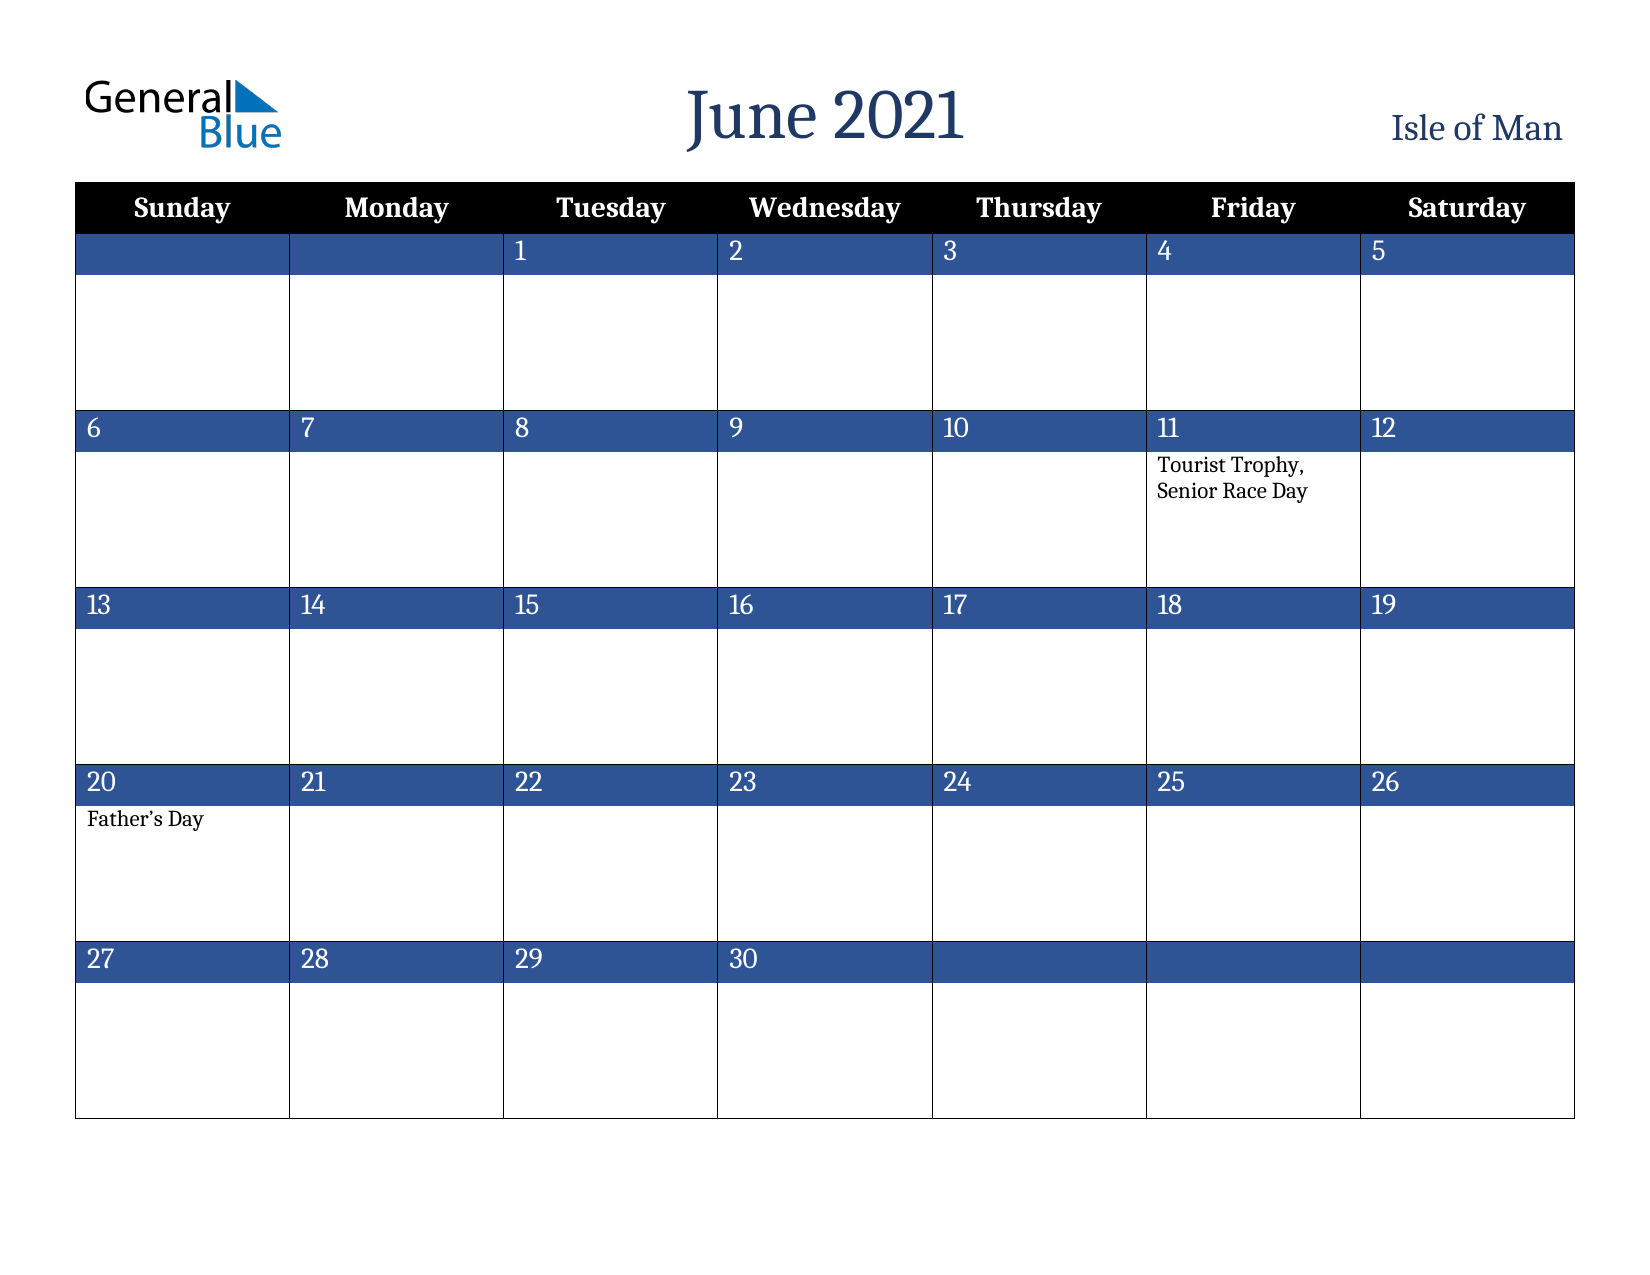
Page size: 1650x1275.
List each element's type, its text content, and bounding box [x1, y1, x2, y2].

table_cell 24 [933, 765, 1146, 806]
table_cell Friday [1147, 183, 1360, 233]
table_header Isle of Man [1146, 75, 1574, 182]
table_cell Monday [290, 183, 503, 233]
table_cell [1361, 983, 1574, 1118]
table_cell 22 [504, 765, 717, 806]
table_cell 15 [504, 588, 717, 629]
table_cell [933, 806, 1146, 941]
table_cell 13 [76, 588, 289, 629]
table_cell Thursday [933, 183, 1146, 233]
table_cell 29 [504, 942, 717, 983]
table_cell [933, 983, 1146, 1118]
table_cell [76, 234, 289, 275]
table_cell [76, 452, 289, 587]
table_cell [1147, 275, 1360, 410]
table_cell [933, 942, 1146, 983]
table_cell 11 [1147, 411, 1360, 452]
table_cell 7 [290, 411, 503, 452]
table_cell 28 [290, 942, 503, 983]
table_cell [76, 983, 289, 1118]
table_cell 20 [76, 765, 289, 806]
table_cell [76, 275, 289, 410]
table_cell [718, 983, 932, 1118]
table_cell 3 [933, 234, 1146, 275]
picture [86, 80, 281, 148]
table_cell [504, 629, 717, 764]
table_cell [718, 275, 932, 410]
table_cell [76, 629, 289, 764]
table_cell 27 [76, 942, 289, 983]
table_cell [504, 806, 717, 941]
table_cell 19 [1361, 588, 1574, 629]
table_cell 1 [504, 234, 717, 275]
table_cell [290, 806, 503, 941]
table_cell [290, 234, 503, 275]
table_cell [504, 983, 717, 1118]
table_cell 18 [1147, 588, 1360, 629]
table_cell [290, 452, 503, 587]
table_cell [933, 275, 1146, 410]
table_cell [504, 275, 717, 410]
table_cell Tuesday [504, 183, 717, 233]
table_cell [1361, 452, 1574, 587]
table_header June 2021 [504, 75, 1146, 182]
table_cell [1147, 942, 1360, 983]
table_cell 12 [1361, 411, 1574, 452]
table_cell 5 [1361, 234, 1574, 275]
table_cell [290, 275, 503, 410]
table_cell 10 [933, 411, 1146, 452]
table_cell Father’s Day [76, 806, 289, 941]
table_cell [1361, 629, 1574, 764]
table_cell [1147, 806, 1360, 941]
table_cell Saturday [1361, 183, 1574, 233]
table_cell 9 [718, 411, 932, 452]
table_cell [718, 806, 932, 941]
table_cell 4 [1147, 234, 1360, 275]
table_cell Tourist Trophy, Senior Race Day [1147, 452, 1360, 587]
table_cell [1147, 983, 1360, 1118]
table_cell 2 [718, 234, 932, 275]
table_cell [290, 983, 503, 1118]
table_cell 8 [504, 411, 717, 452]
table_cell 23 [718, 765, 932, 806]
table_cell 30 [718, 942, 932, 983]
table_cell [504, 452, 717, 587]
table_cell 21 [290, 765, 503, 806]
table_cell 16 [718, 588, 932, 629]
table_cell 17 [933, 588, 1146, 629]
table_cell [933, 452, 1146, 587]
table_cell Wednesday [718, 183, 932, 233]
table_cell 6 [76, 411, 289, 452]
table_cell [1147, 629, 1360, 764]
table_cell Sunday [76, 183, 289, 233]
table_cell [1361, 942, 1574, 983]
table_cell [718, 629, 932, 764]
table_header [76, 75, 503, 182]
table_cell 26 [1361, 765, 1574, 806]
table_cell [1361, 275, 1574, 410]
table_cell 25 [1147, 765, 1360, 806]
table_cell [1361, 806, 1574, 941]
table_cell [290, 629, 503, 764]
table_cell [718, 452, 932, 587]
table_cell [933, 629, 1146, 764]
table_cell 14 [290, 588, 503, 629]
